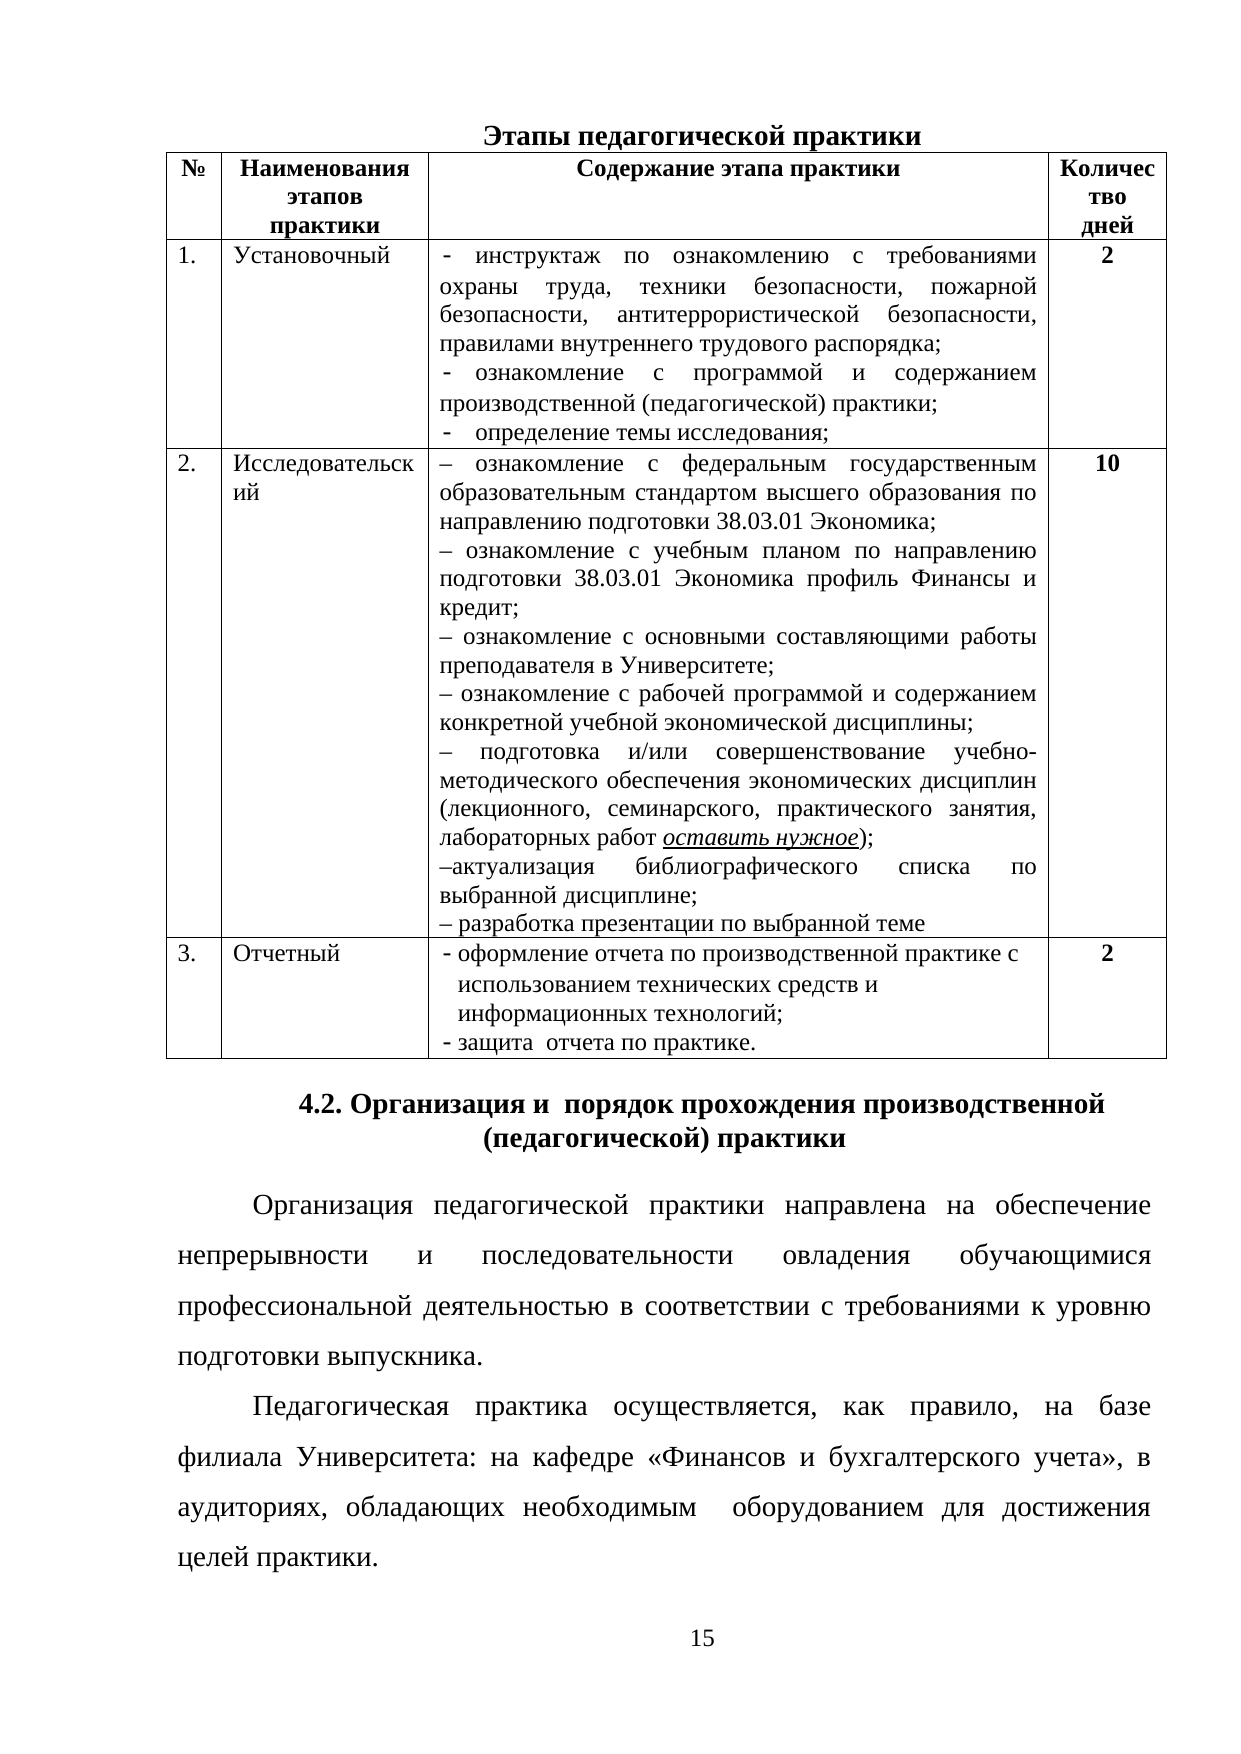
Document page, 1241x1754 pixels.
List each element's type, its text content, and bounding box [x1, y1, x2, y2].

text 4.2. Организация и порядок прохождения производственной (педагогической) практики [177, 1087, 1152, 1154]
table_cell – ознакомление с федеральным государственным образовательным стандартом высшего образования по направлению подготовки 38.03.01 Экономика; – ознакомление с учебным планом по направлению подготовки 38.03.01 Экономика профиль Финансы и кредит; – ознакомление с основными составляющими работы преподавателя в Университете; – ознакомление с рабочей программой и содержанием конкретной учебной экономической дисциплины; – подготовка и/или совершенствование учебно-методического обеспечения экономических дисциплин (лекционного, семинарского, практического занятия, лабораторных работ оставить нужное); –актуализация библиографического списка по выбранной дисциплине; – разработка презентации по выбранной теме [429, 449, 1048, 937]
table_header Количество дней [1049, 153, 1166, 239]
table_cell 10 [1049, 449, 1166, 937]
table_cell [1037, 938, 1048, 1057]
table_cell инструктаж по ознакомлению с требованиями охраны труда, техники безопасности, пожарной безопасности, антитеррористической безопасности, правилами внутреннего трудового распорядка; ознакомление с программой и содержанием производственной (педагогической) практики; определение темы исследования; [429, 240, 1048, 447]
table_cell 2. [167, 449, 221, 937]
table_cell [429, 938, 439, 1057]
table_header Наименования этапов практики [222, 153, 428, 239]
table_cell 1. [167, 240, 221, 447]
table_cell Отчетный [222, 938, 428, 1057]
table_cell 2 [1049, 938, 1166, 1057]
table_header Содержание этапа практики [429, 153, 1048, 239]
text Этапы педагогической практики [177, 118, 1152, 152]
text Педагогическая практика осуществляется, как правило, на базе филиала Университета: на кафедре «Финансов и бухгалтерского учета», в аудиториях, обладающих необходимым оборудованием для достижения целей практики. [177, 1388, 1152, 1573]
text Организация педагогической практики направлена на обеспечение непрерывности и последовательности овладения обучающимися профессиональной деятельностью в соответствии с требованиями к уровню подготовки выпускника. [177, 1187, 1152, 1372]
table_cell 3. [167, 938, 221, 1057]
table_cell 2 [1049, 240, 1166, 447]
table_cell Исследовательский [222, 449, 428, 937]
table_header № [167, 153, 221, 239]
table_cell Установочный [222, 240, 428, 447]
